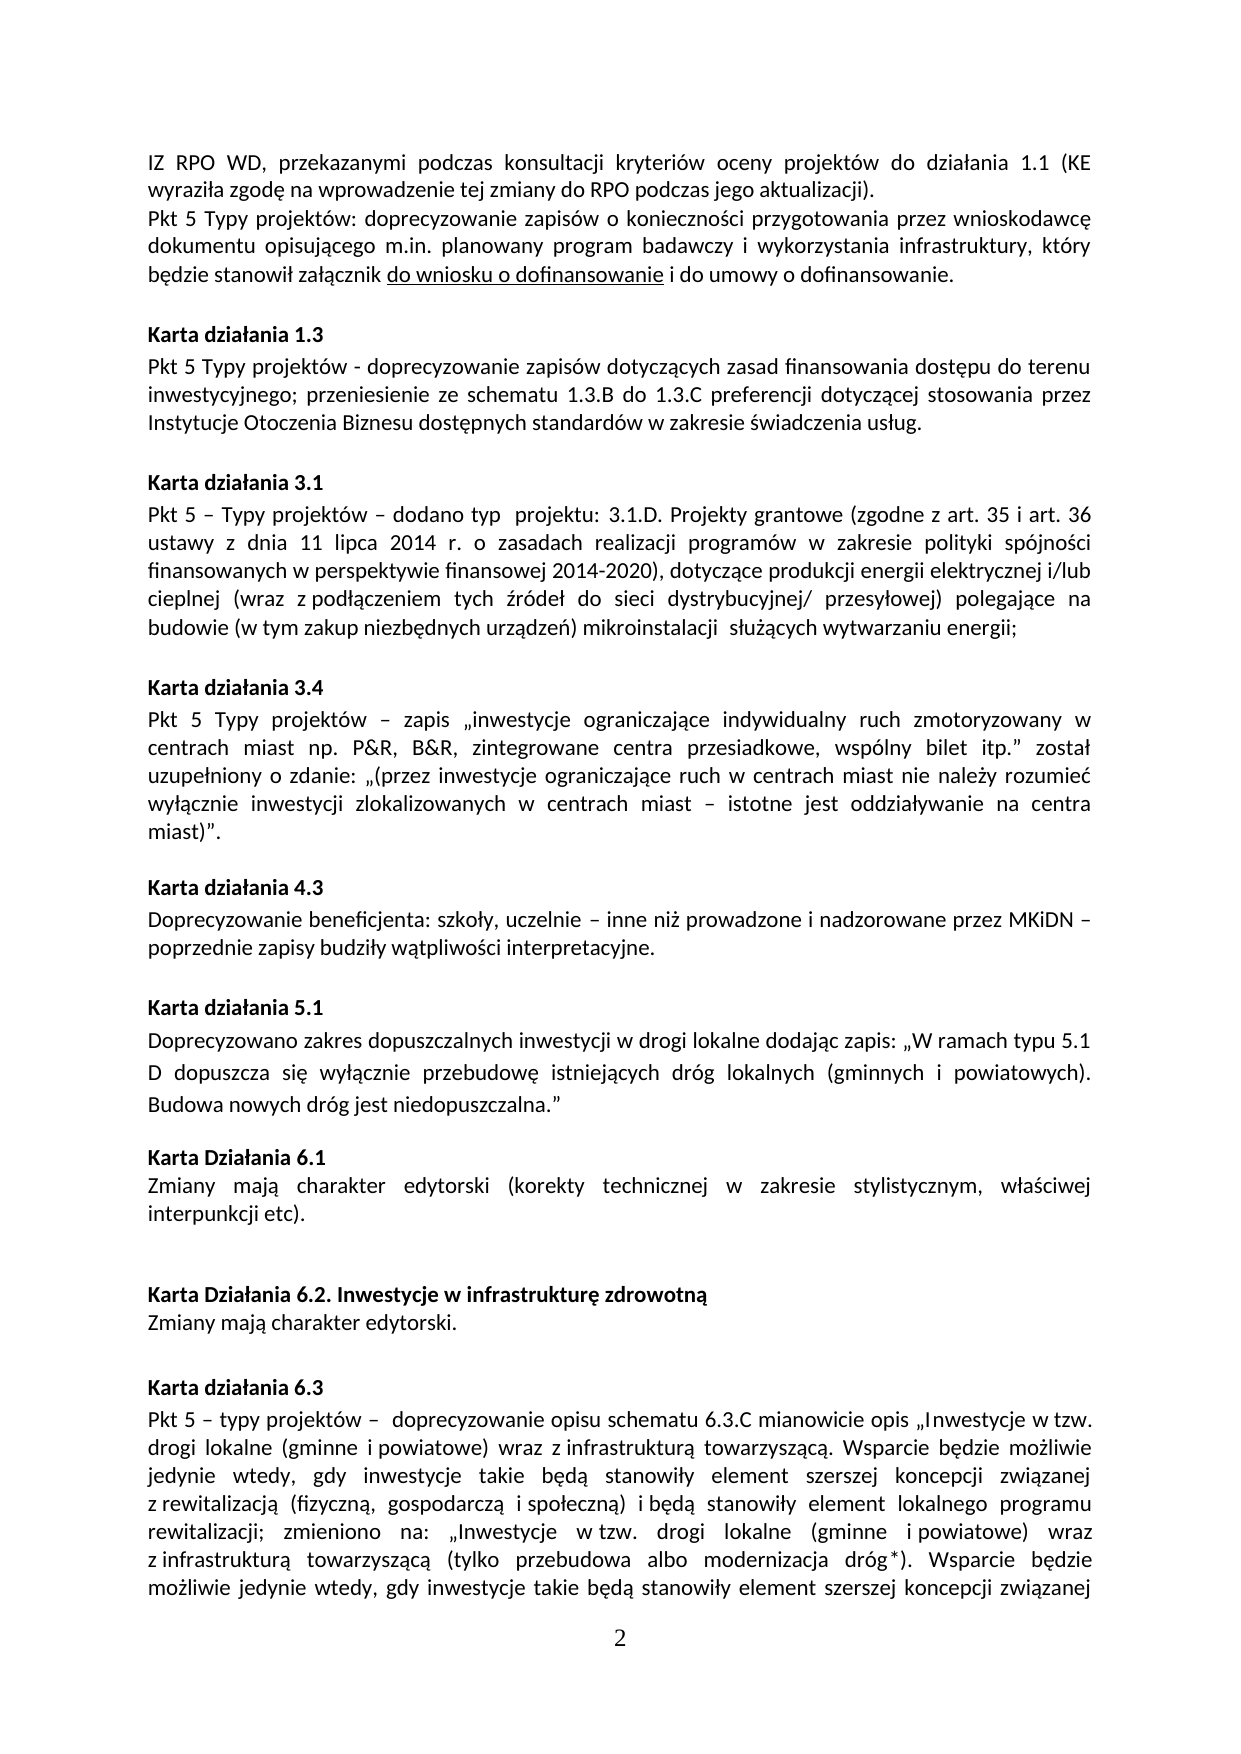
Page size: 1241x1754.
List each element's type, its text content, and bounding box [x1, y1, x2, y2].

text Doprecyzowanie beneficjenta: szkoły, uczelnie – inne niż prowadzone i nadzorowane przez MKiDN – poprzednie zapisy budziły wątpliwości interpretacyjne. [148, 905, 1093, 961]
text Karta działania 5.1 [148, 993, 1093, 1022]
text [148, 148, 1093, 204]
text Pkt 5 Typy projektów – zapis „inwestycje ograniczające indywidualny ruch zmotoryzowany w centrach miast np. P&R, B&R, zintegrowane centra przesiadkowe, wspólny bilet itp.” został uzupełniony o zdanie: „(przez inwestycje ograniczające ruch w centrach miast nie należy rozumieć wyłącznie inwestycji zlokalizowanych w centrach miast – istotne jest oddziaływanie na centra miast)”. [148, 705, 1093, 845]
text Karta działania 1.3 [148, 320, 1093, 348]
subtitle Karta Działania 6.2. Inwestycje w infrastrukturę zdrowotną [148, 1280, 1093, 1308]
text Zmiany mają charakter edytorski. [148, 1308, 1093, 1336]
text Karta działania 3.1 [148, 468, 1093, 496]
text Karta działania 3.4 [148, 673, 1093, 701]
text Pkt 5 – Typy projektów – dodano typ projektu: 3.1.D. Projekty grantowe (zgodne z art. 35 i art. 36 ustawy z dnia 11 lipca 2014 r. o zasadach realizacji programów w zakresie polityki spójności finansowanych w perspektywie finansowej 2014-2020), dotyczące produkcji energii elektrycznej i/lub cieplnej (wraz z podłączeniem tych źródeł do sieci dystrybucyjnej/ przesyłowej) polegające na budowie (w tym zakup niezbędnych urządzeń) mikroinstalacji służących wytwarzaniu energii; [148, 501, 1093, 641]
text Zmiany mają charakter edytorski (korekty technicznej w zakresie stylistycznym, właściwej interpunkcji etc). [148, 1171, 1093, 1227]
text Karta działania 6.3 [148, 1373, 1093, 1401]
text Pkt 5 Typy projektów: doprecyzowanie zapisów o konieczności przygotowania przez wnioskodawcę dokumentu opisującego m.in. planowany program badawczy i wykorzystania infrastruktury, który będzie stanowił załącznik do wniosku o dofinansowanie i do umowy o dofinansowanie. [148, 204, 1093, 288]
text Doprecyzowano zakres dopuszczalnych inwestycji w drogi lokalne dodając zapis: „W ramach typu 5.1 D dopuszcza się wyłącznie przebudowę istniejących dróg lokalnych (gminnych i powiatowych). Budowa nowych dróg jest niedopuszczalna.” [148, 1026, 1093, 1118]
text Karta działania 4.3 [148, 873, 1093, 901]
text Pkt 5 Typy projektów - doprecyzowanie zapisów dotyczących zasad finansowania dostępu do terenu inwestycyjnego; przeniesienie ze schematu 1.3.B do 1.3.C preferencji dotyczącej stosowania przez Instytucje Otoczenia Biznesu dostępnych standardów w zakresie świadczenia usług. [148, 352, 1093, 436]
subtitle Karta Działania 6.1 [148, 1143, 1093, 1171]
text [148, 1405, 1093, 1601]
